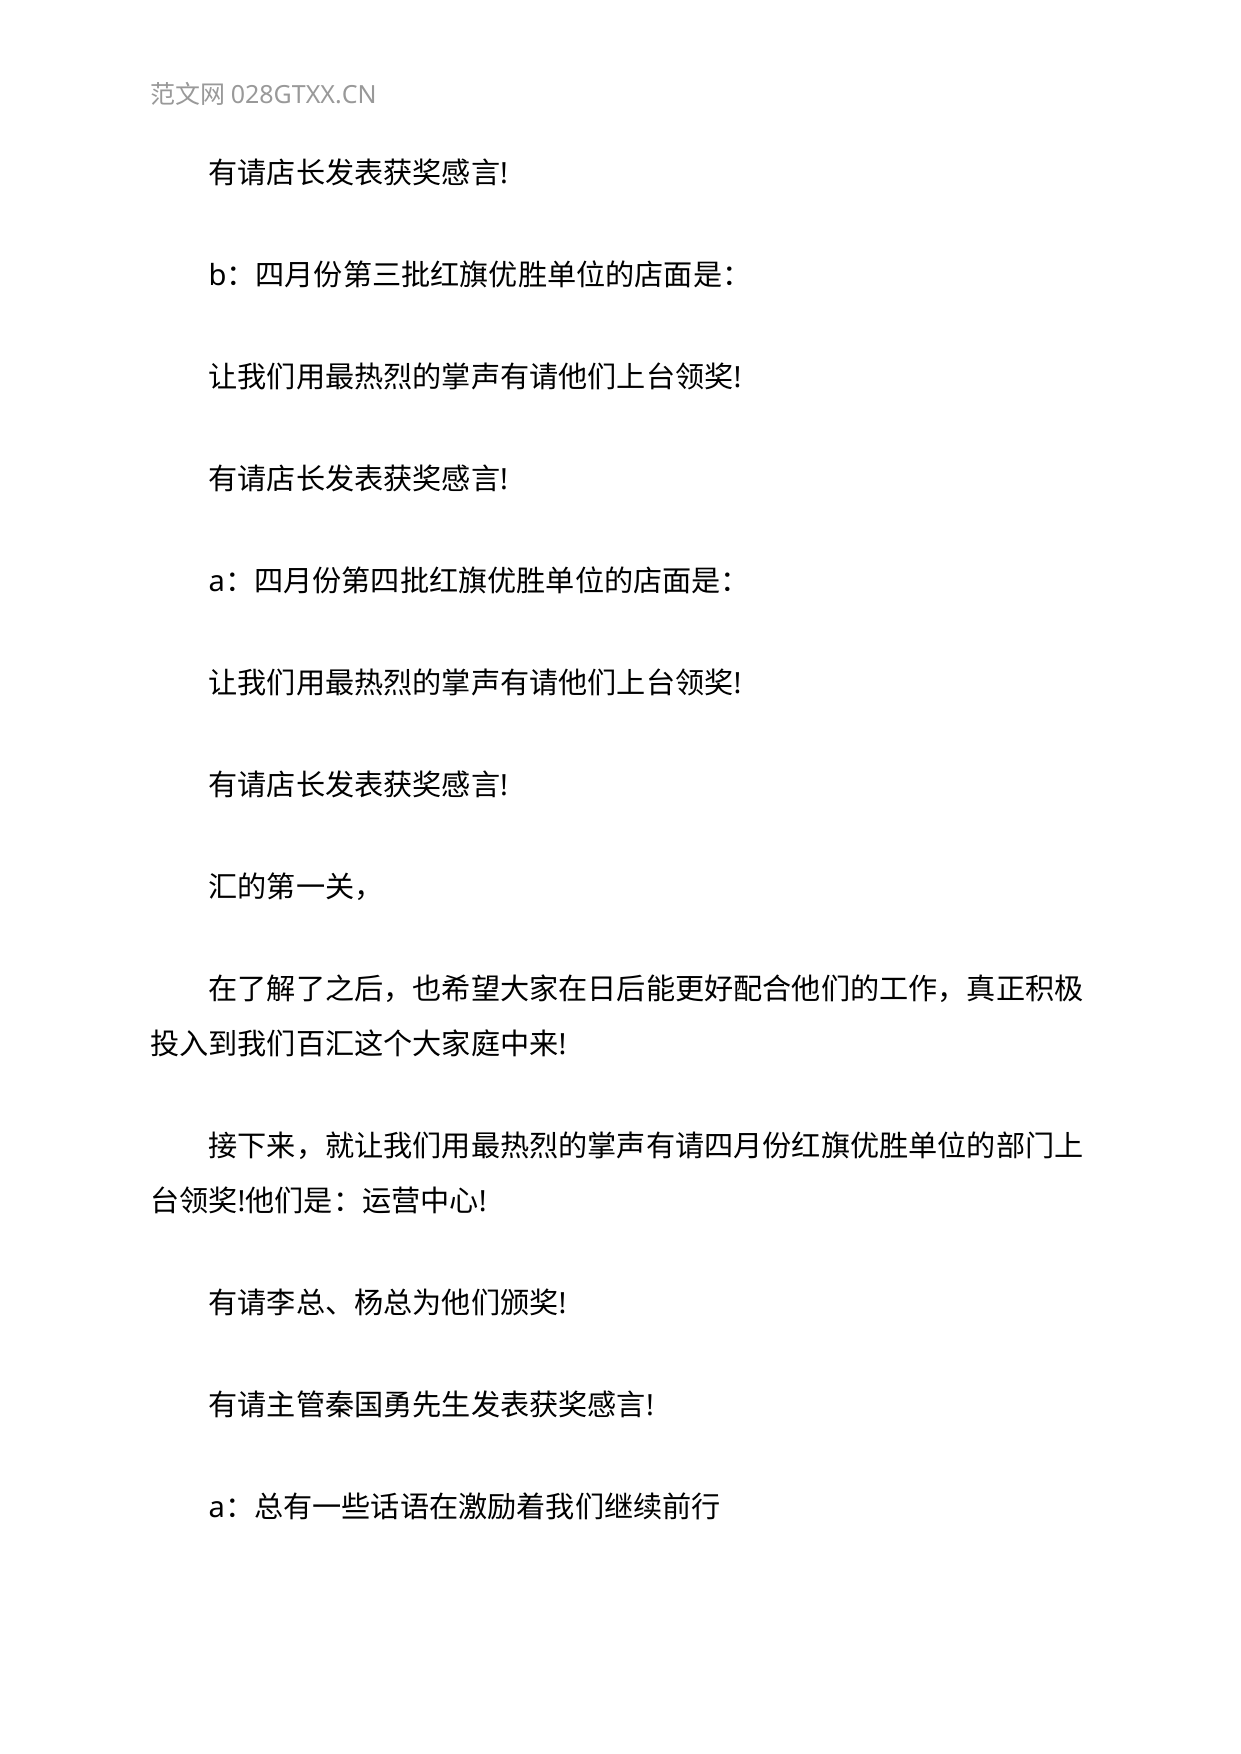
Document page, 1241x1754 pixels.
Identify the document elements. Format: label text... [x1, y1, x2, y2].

text 有请主管秦国勇先生发表获奖感言! [150, 1381, 1090, 1424]
text 有请李总、杨总为他们颁奖! [150, 1279, 1090, 1322]
text 汇的第一关， [150, 864, 1090, 906]
text 有请店长发表获奖感言! [150, 762, 1090, 804]
text 有请店长发表获奖感言! [150, 150, 1090, 192]
text 让我们用最热烈的掌声有请他们上台领奖! [150, 354, 1090, 396]
text 在了解了之后，也希望大家在日后能更好配合他们的工作，真正积极投入到我们百汇这个大家庭中来! [150, 966, 1090, 1063]
text 让我们用最热烈的掌声有请他们上台领奖! [150, 660, 1090, 702]
text a：四月份第四批红旗优胜单位的店面是： [150, 558, 1090, 600]
text 有请店长发表获奖感言! [150, 456, 1090, 498]
text 接下来，就让我们用最热烈的掌声有请四月份红旗优胜单位的部门上台领奖!他们是：运营中心! [150, 1122, 1090, 1220]
text b：四月份第三批红旗优胜单位的店面是： [150, 252, 1090, 294]
text a：总有一些话语在激励着我们继续前行 [150, 1483, 1090, 1526]
